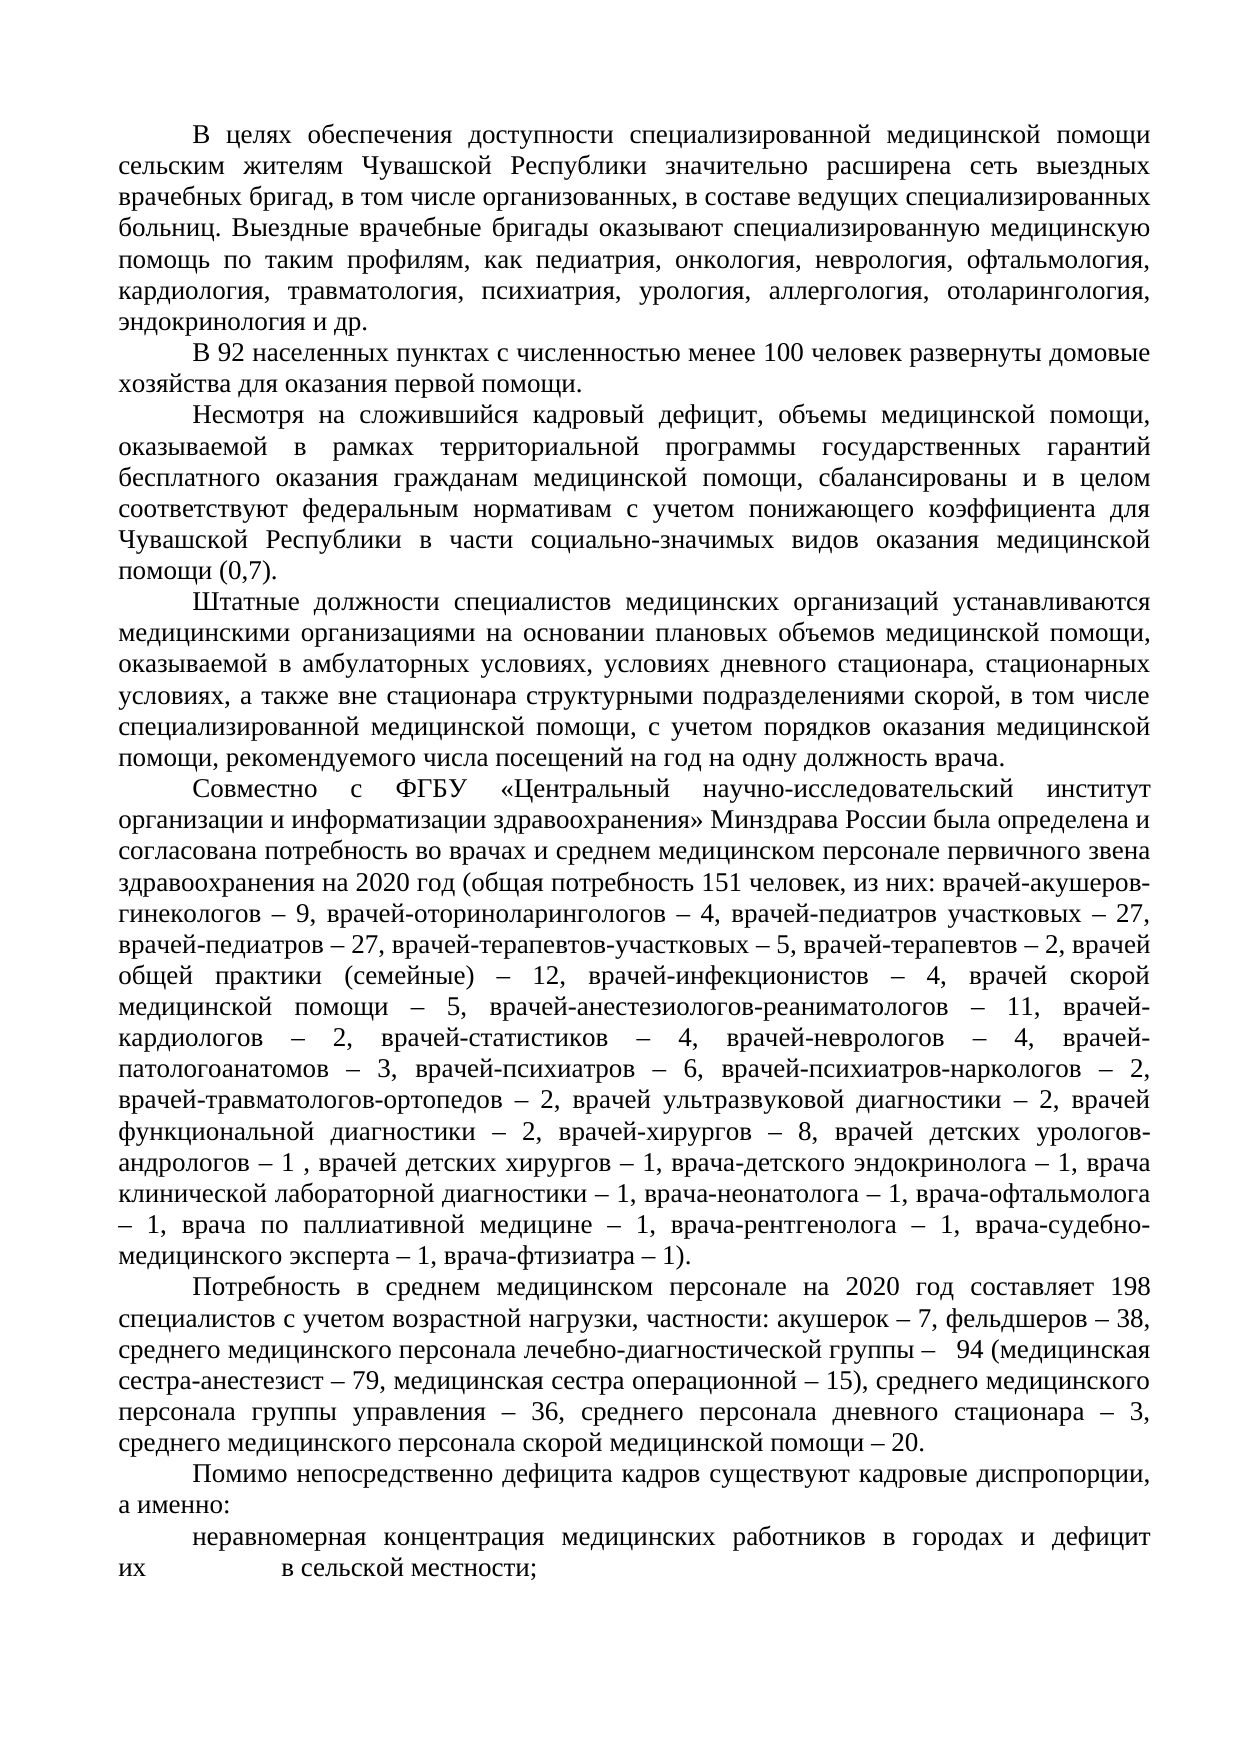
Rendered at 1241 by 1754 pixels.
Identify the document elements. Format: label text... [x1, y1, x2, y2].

text В 92 населенных пунктах с численностью менее 100 человек развернуты домовые хозяйства для оказания первой помощи. [118, 336, 1152, 398]
text Потребность в среднем медицинском персонале на 2020 год составляет 198 специалистов с учетом возрастной нагрузки, частности: акушерок – 7, фельдшеров – 38, среднего медицинского персонала лечебно-диагностической группы – 94 (медицинская сестра-анестезист – 79, медицинская сестра операционной – 15), среднего медицинского персонала группы управления – 36, среднего персонала дневного стационара – 3, среднего медицинского персонала скорой медицинской помощи – 20. [118, 1271, 1152, 1457]
text Несмотря на сложившийся кадровый дефицит, объемы медицинской помощи, оказываемой в рамках территориальной программы государственных гарантий бесплатного оказания гражданам медицинской помощи, сбалансированы и в целом соответствуют федеральным нормативам с учетом понижающего коэффициента для Чувашской Республики в части социально-значимых видов оказания медицинской помощи (0,7). [118, 398, 1152, 585]
text неравномерная концентрация медицинских работников в городах и дефицит их в сельской местности; [118, 1520, 1152, 1582]
text Совместно с ФГБУ «Центральный научно-исследовательский институт организации и информатизации здравоохранения» Минздрава России была определена и согласована потребность во врачах и среднем медицинском персонале первичного звена здравоохранения на 2020 год (общая потребность 151 человек, из них: врачей-акушеров-гинекологов – 9, врачей-оториноларингологов – 4, врачей-педиатров участковых – 27, врачей-педиатров – 27, врачей-терапевтов-участковых – 5, врачей-терапевтов – 2, врачей общей практики (семейные) – 12, врачей-инфекционистов – 4, врачей скорой медицинской помощи – 5, врачей-анестезиологов-реаниматологов – 11, врачей-кардиологов – 2, врачей-статистиков – 4, врачей-неврологов – 4, врачей-патологоанатомов – 3, врачей-психиатров – 6, врачей-психиатров-наркологов – 2, врачей-травматологов-ортопедов – 2, врачей ультразвуковой диагностики – 2, врачей функциональной диагностики – 2, врачей-хирургов – 8, врачей детских урологов-андрологов – 1 , врачей детских хирургов – 1, врача-детского эндокринолога – 1, врача клинической лабораторной диагностики – 1, врача-неонатолога – 1, врача-офтальмолога – 1, врача по паллиативной медицине – 1, врача-рентгенолога – 1, врача-судебно-медицинского эксперта – 1, врача-фтизиатра – 1). [118, 772, 1152, 1271]
text Штатные должности специалистов медицинских организаций устанавливаются медицинскими организациями на основании плановых объемов медицинской помощи, оказываемой в амбулаторных условиях, условиях дневного стационара, стационарных условиях, а также вне стационара структурными подразделениями скорой, в том числе специализированной медицинской помощи, с учетом порядков оказания медицинской помощи, рекомендуемого числа посещений на год на одну должность врача. [118, 585, 1152, 772]
text Помимо непосредственно дефицита кадров существуют кадровые диспропорции, а именно: [118, 1457, 1152, 1520]
text В целях обеспечения доступности специализированной медицинской помощи сельским жителям Чувашской Республики значительно расширена сеть выездных врачебных бригад, в том числе организованных, в составе ведущих специализированных больниц. Выездные врачебные бригады оказывают специализированную медицинскую помощь по таким профилям, как педиатрия, онкология, неврология, офтальмология, кардиология, травматология, психиатрия, урология, аллергология, отоларингология, эндокринология и др. [118, 118, 1152, 336]
